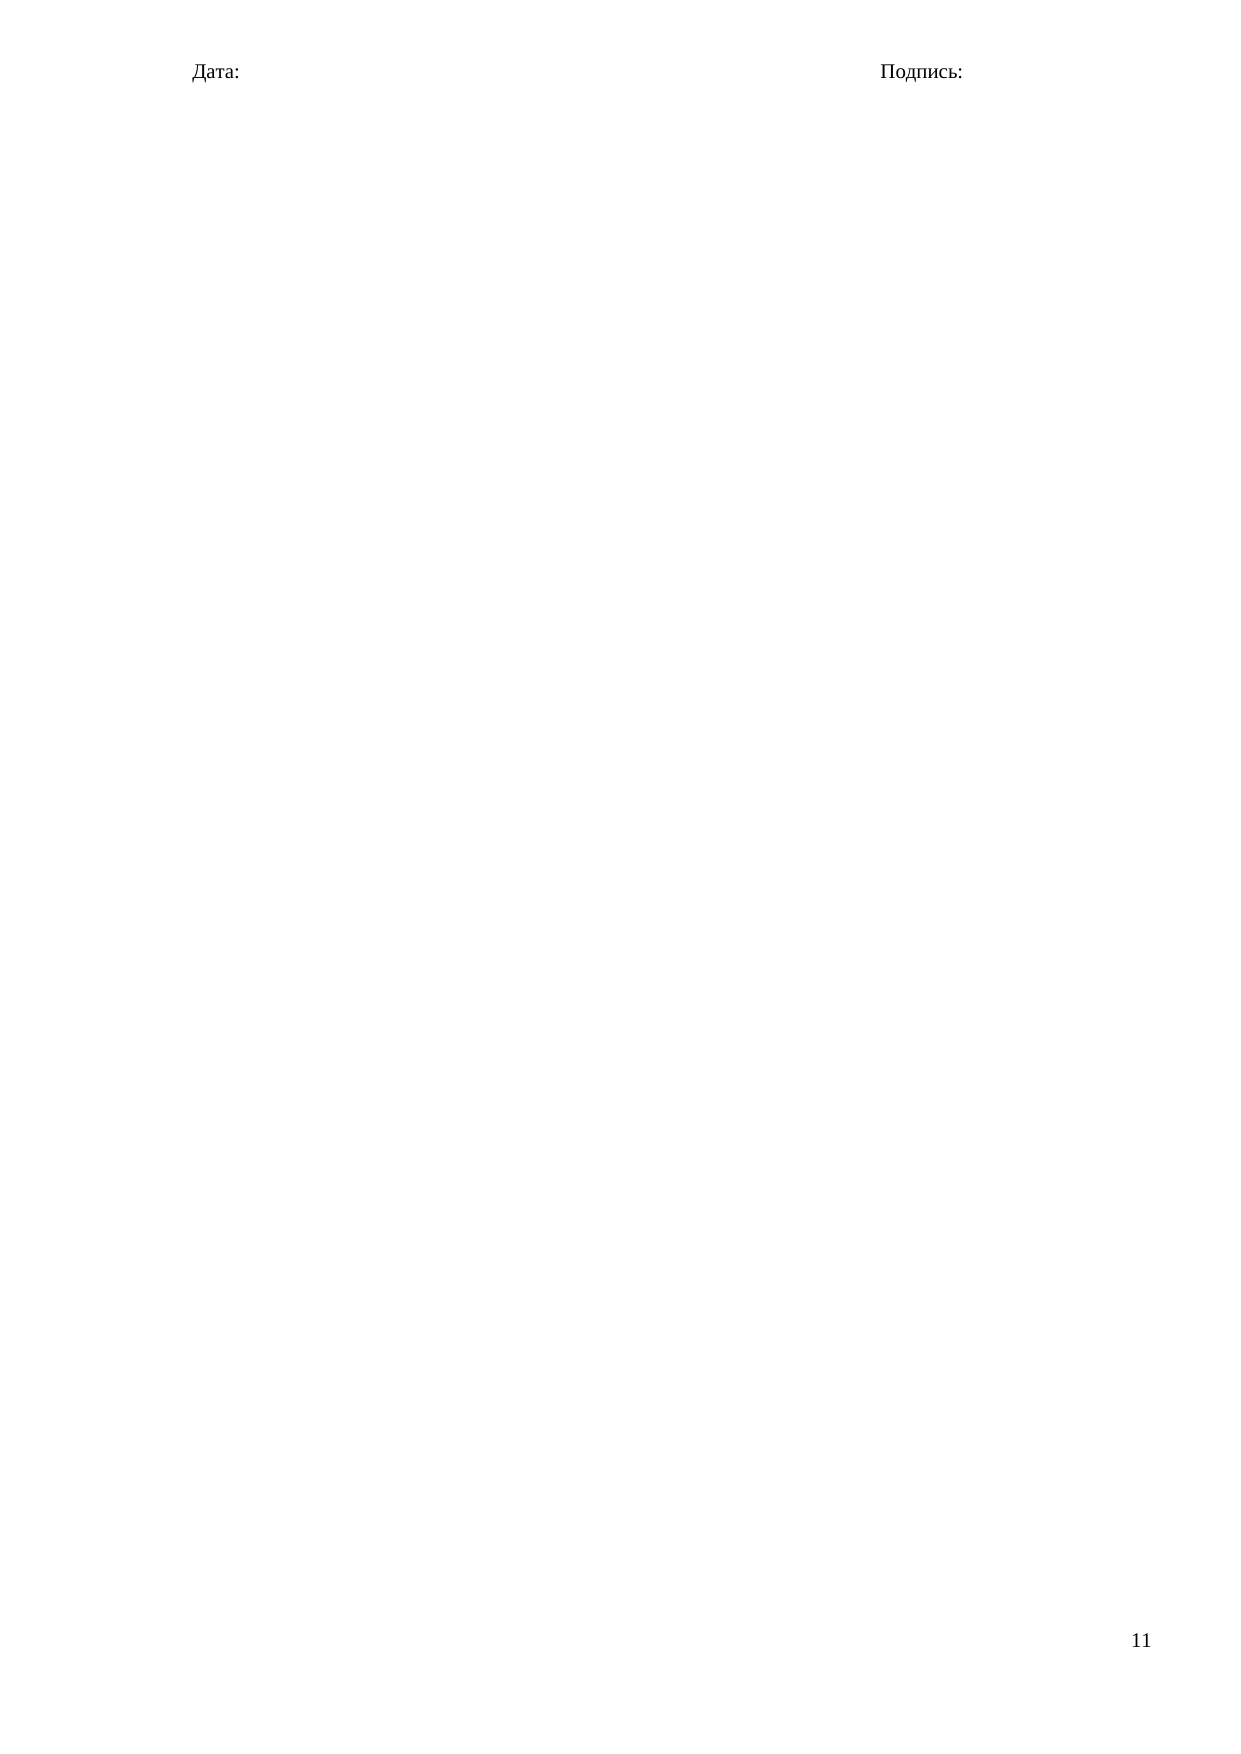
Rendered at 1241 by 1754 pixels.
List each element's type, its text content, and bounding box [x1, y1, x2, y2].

list Дата: Подпись: [148, 59, 1152, 83]
